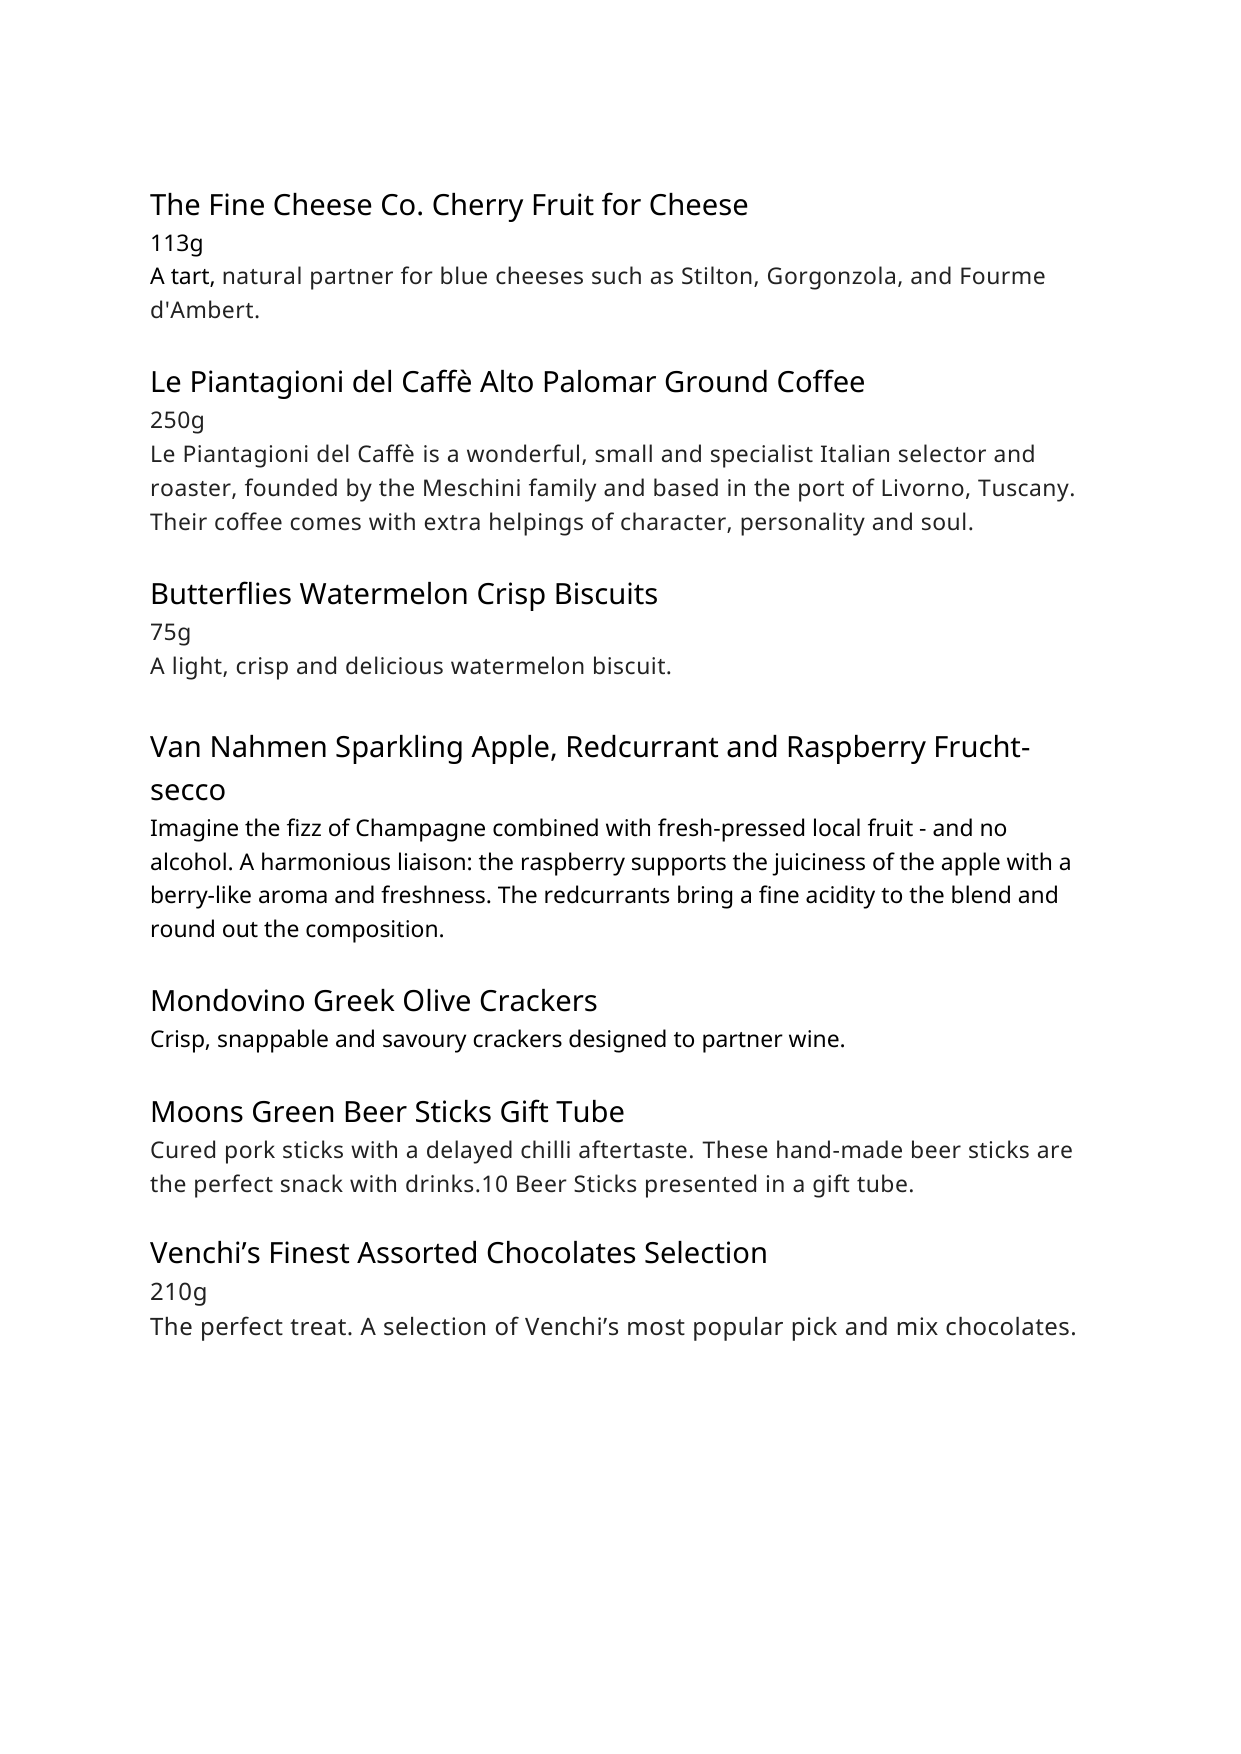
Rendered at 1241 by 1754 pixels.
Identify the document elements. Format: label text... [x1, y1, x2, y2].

text 75g A light, crisp and delicious watermelon biscuit. [150, 616, 1090, 681]
text Butterflies Watermelon Crisp Biscuits [150, 573, 1090, 613]
text Cured pork sticks with a delayed chilli aftertaste. These hand-made beer sticks are the perfect snack with drinks.10 Beer Sticks presented in a gift tube. [150, 1134, 1090, 1199]
text 250g Le Piantagioni del Caffè is a wonderful, small and specialist Italian selector and roaster, founded by the Meschini family and based in the port of Livorno, Tuscany. Their coffee comes with extra helpings of character, personality and soul. [150, 404, 1090, 537]
text Moons Green Beer Sticks Gift Tube [150, 1091, 1090, 1131]
text Crisp, snappable and savoury crackers designed to partner wine. [150, 1023, 1090, 1055]
text Van Nahmen Sparkling Apple, Redcurrant and Raspberry Frucht-secco [150, 726, 1090, 809]
text Le Piantagioni del Caffè Alto Palomar Ground Coffee [150, 362, 1090, 401]
text 210g The perfect treat. A selection of Venchi’s most popular pick and mix chocolates. [150, 1275, 1090, 1342]
text Venchi’s Finest Assorted Chocolates Selection [150, 1232, 1090, 1272]
text Mondovino Greek Olive Crackers [150, 981, 1090, 1020]
text Imagine the fizz of Champagne combined with fresh-pressed local fruit - and no alcohol. A harmonious liaison: the raspberry supports the juiciness of the apple with a berry-like aroma and freshness. The redcurrants bring a fine acidity to the blend and round out the composition. [150, 812, 1090, 944]
text The Fine Cheese Co. Cherry Fruit for Cheese [150, 184, 1090, 223]
text 113g A tart, natural partner for blue cheeses such as Stilton, Gorgonzola, and Fourme d'Ambert. [150, 227, 1090, 325]
